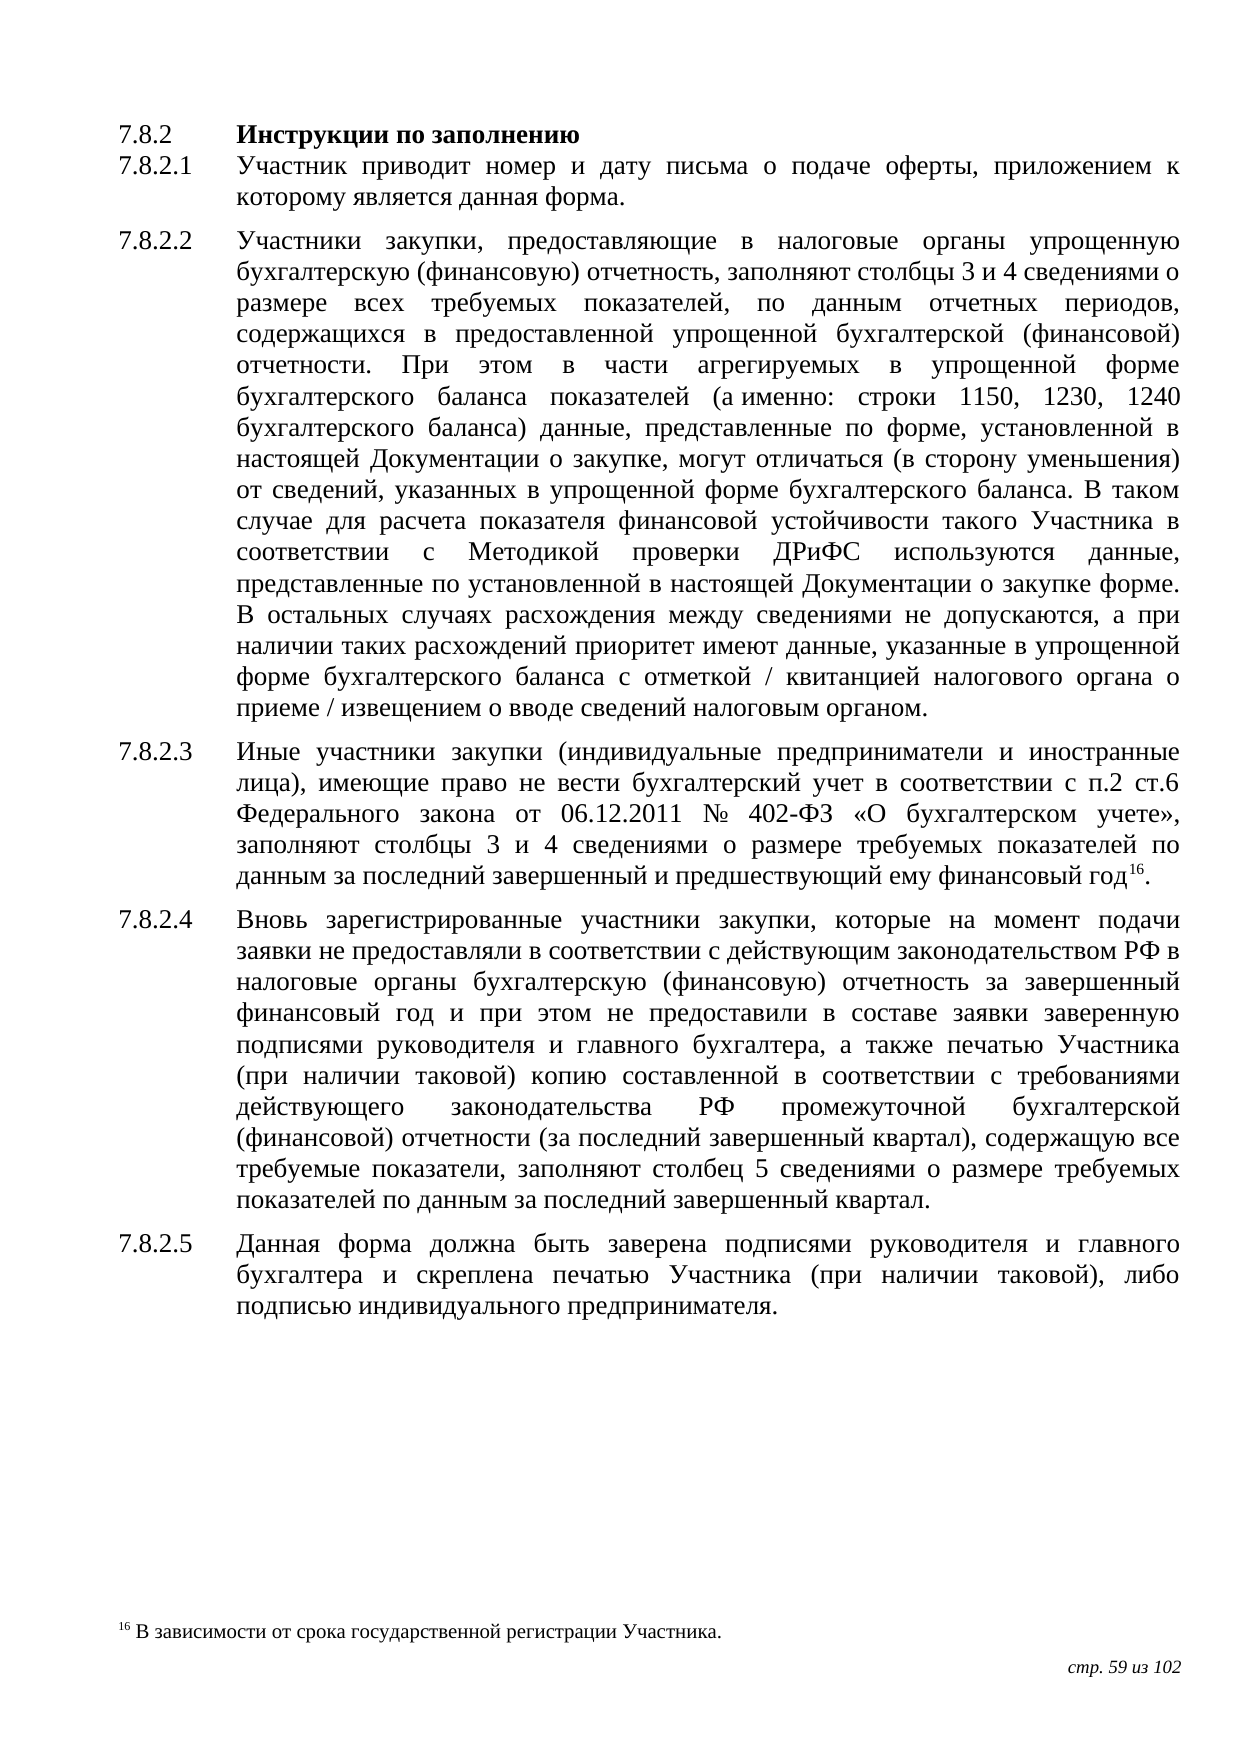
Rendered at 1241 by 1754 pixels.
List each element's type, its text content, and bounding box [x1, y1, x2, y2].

text Данная форма должна быть заверена подписями руководителя и главного бухгалтера и скреплена печатью Участника (при наличии таковой), либо подписью индивидуального предпринимателя. [118, 1227, 1181, 1321]
text Иные участники закупки (индивидуальные предприниматели и иностранные лица), имеющие право не вести бухгалтерский учет в соответствии с п.2 ст.6 Федерального закона от 06.12.2011 № 402-ФЗ «О бухгалтерском учете», заполняют столбцы 3 и 4 сведениями о размере требуемых показателей по данным за последний завершенный и предшествующий ему финансовый год. [118, 735, 1181, 891]
text Вновь зарегистрированные участники закупки, которые на момент подачи заявки не предоставляли в соответствии с действующим законодательством РФ в налоговые органы бухгалтерскую (финансовую) отчетность за завершенный финансовый год и при этом не предоставили в составе заявки заверенную подписями руководителя и главного бухгалтера, а также печатью Участника (при наличии таковой) копию составленной в соответствии с требованиями действующего законодательства РФ промежуточной бухгалтерской (финансовой) отчетности (за последний завершенный квартал), содержащую все требуемые показатели, заполняют столбец 5 сведениями о размере требуемых показателей по данным за последний завершенный квартал. [118, 903, 1181, 1214]
text Участник приводит номер и дату письма о подаче оферты, приложением к которому является данная форма. [118, 149, 1181, 212]
text Участники закупки, предоставляющие в налоговые органы упрощенную бухгалтерскую (финансовую) отчетность, заполняют столбцы 3 и 4 сведениями о размере всех требуемых показателей, по данным отчетных периодов, содержащихся в предоставленной упрощенной бухгалтерской (финансовой) отчетности. При этом в части агрегируемых в упрощенной форме бухгалтерского баланса показателей (а именно: строки 1150, 1230, 1240 бухгалтерского баланса) данные, представленные по форме, установленной в настоящей Документации о закупке, могут отличаться (в сторону уменьшения) от сведений, указанных в упрощенной форме бухгалтерского баланса. В таком случае для расчета показателя финансовой устойчивости такого Участника в соответствии с Методикой проверки ДРиФС используются данные, представленные по установленной в настоящей Документации о закупке форме. В остальных случаях расхождения между сведениями не допускаются, а при наличии таких расхождений приоритет имеют данные, указанные в упрощенной форме бухгалтерского баланса с отметкой / квитанцией налогового органа о приеме / извещением о вводе сведений налоговым органом. [118, 224, 1181, 722]
text Инструкции по заполнению [118, 118, 1181, 149]
